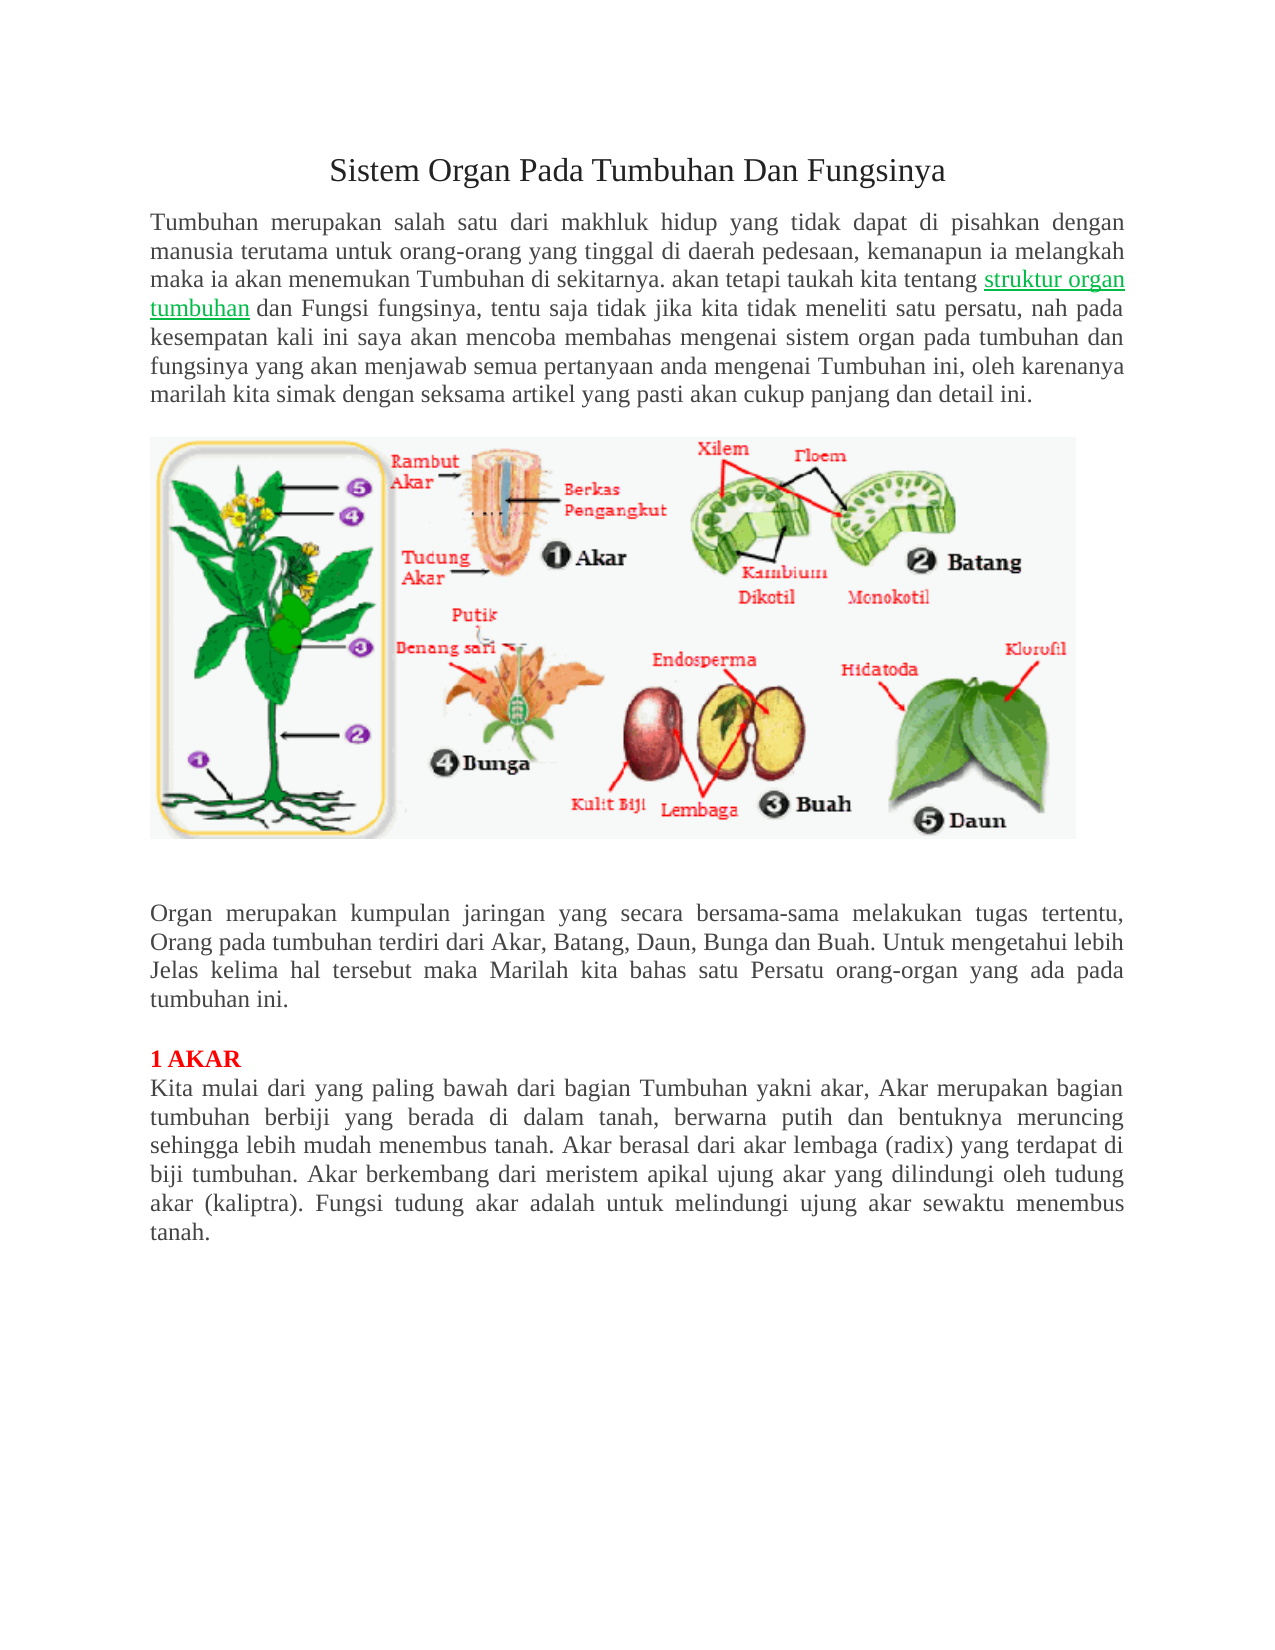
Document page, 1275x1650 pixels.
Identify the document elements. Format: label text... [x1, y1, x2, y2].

picture [150, 437, 1077, 839]
text 1 AKAR [150, 1044, 1125, 1073]
text Organ merupakan kumpulan jaringan yang secara bersama-sama melakukan tugas tertentu, Orang pada tumbuhan terdiri dari Akar, Batang, Daun, Bunga dan Buah. Untuk mengetahui lebih Jelas kelima hal tersebut maka Marilah kita bahas satu Persatu orang-organ yang ada pada tumbuhan ini. [150, 898, 1125, 1013]
text Tumbuhan merupakan salah satu dari makhluk hidup yang tidak dapat di pisahkan dengan manusia terutama untuk orang-orang yang tinggal di daerah pedesaan, kemanapun ia melangkah maka ia akan menemukan Tumbuhan di sekitarnya. akan tetapi taukah kita tentang struktur organ tumbuhan dan Fungsi fungsinya, tentu saja tidak jika kita tidak meneliti satu persatu, nah pada kesempatan kali ini saya akan mencoba membahas mengenai sistem organ pada tumbuhan dan fungsinya yang akan menjawab semua pertanyaan anda mengenai Tumbuhan ini, oleh karenanya marilah kita simak dengan seksama artikel yang pasti akan cukup panjang dan detail ini. [150, 207, 1125, 408]
text Kita mulai dari yang paling bawah dari bagian Tumbuhan yakni akar, Akar merupakan bagian tumbuhan berbiji yang berada di dalam tanah, berwarna putih dan bentuknya meruncing sehingga lebih mudah menembus tanah. Akar berasal dari akar lembaga (radix) yang terdapat di biji tumbuhan. Akar berkembang dari meristem apikal ujung akar yang dilindungi oleh tudung akar (kaliptra). Fungsi tudung akar adalah untuk melindungi ujung akar sewaktu menembus tanah. [150, 1073, 1125, 1246]
text Sistem Organ Pada Tumbuhan Dan Fungsinya [150, 150, 1125, 188]
